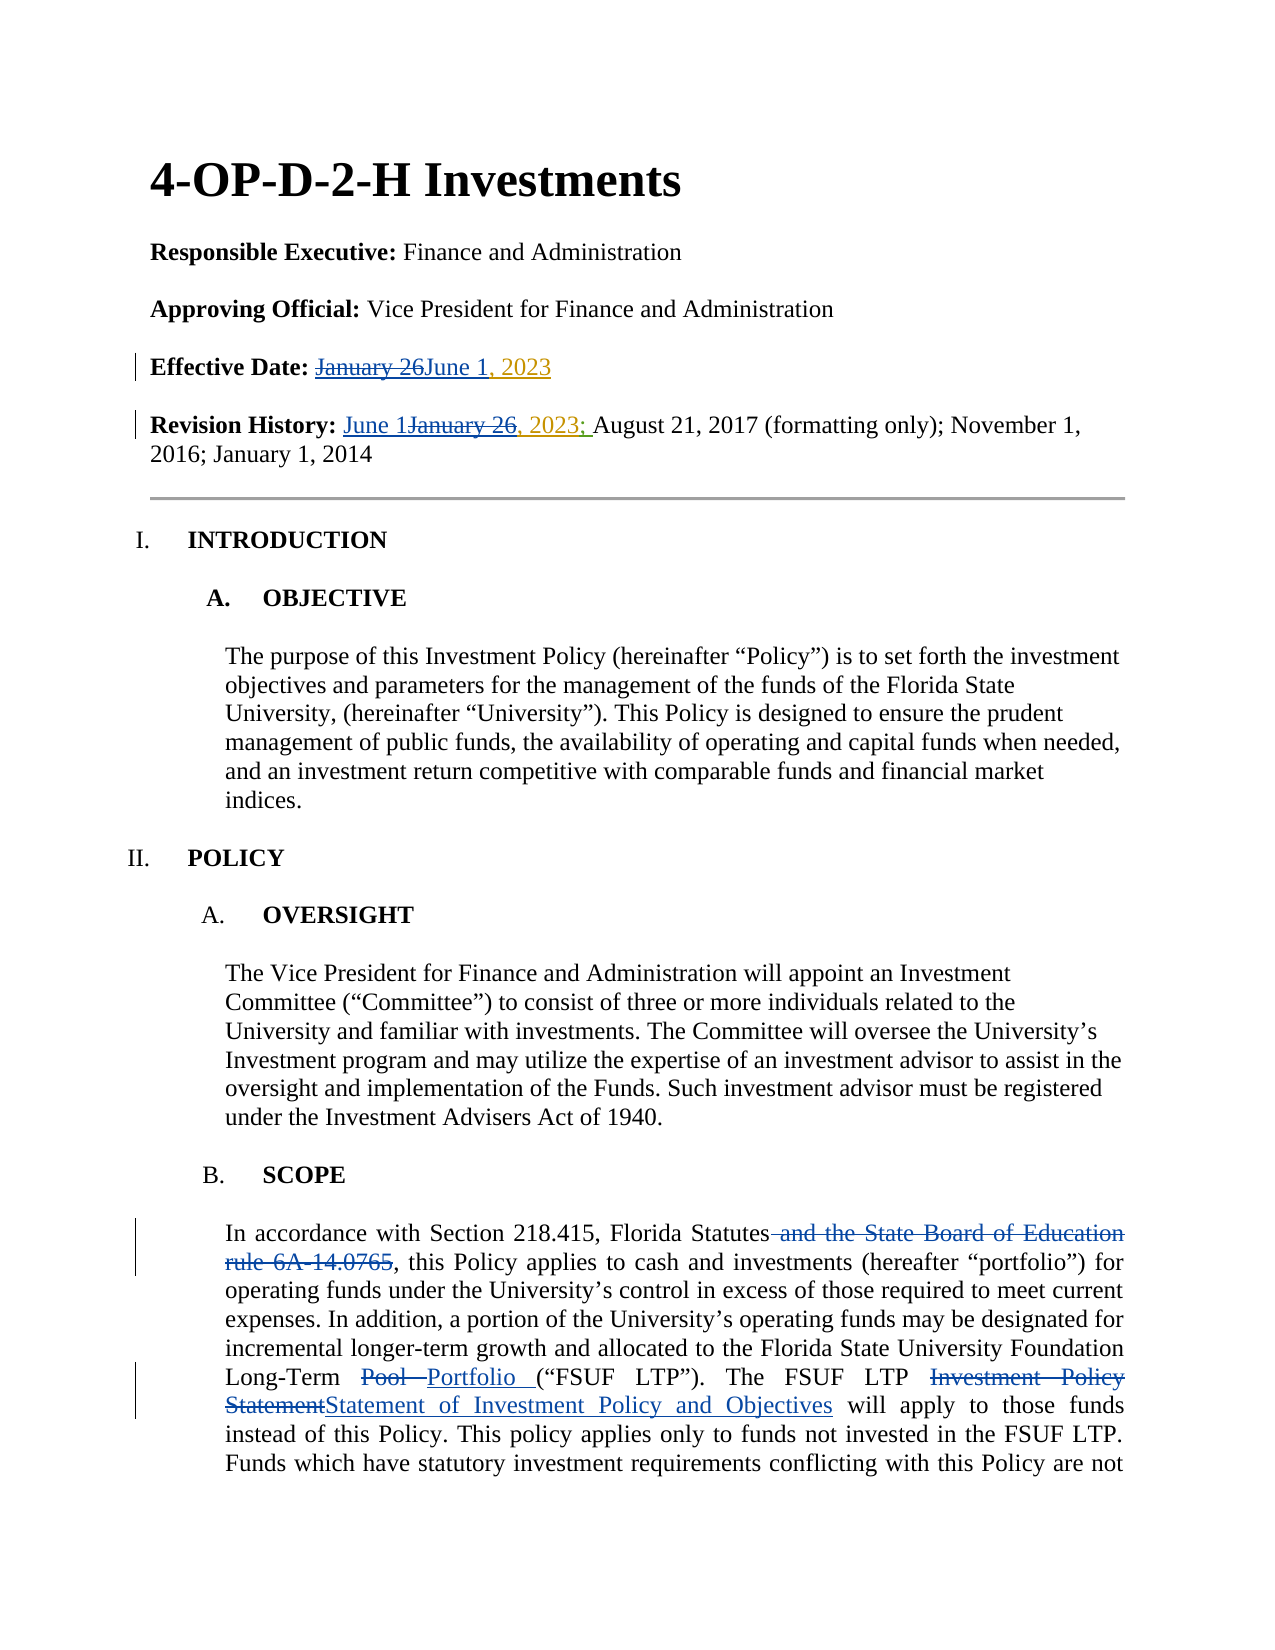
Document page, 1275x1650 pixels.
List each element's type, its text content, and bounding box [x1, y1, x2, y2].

list OVERSIGHT [225, 901, 1125, 929]
list POLICY [150, 843, 1125, 871]
text Effective Date: [150, 352, 1125, 381]
text The purpose of this Investment Policy (hereinafter “Policy”) is to set forth the investment objectives and parameters for the management of the funds of the Florida State University, (hereinafter “University”). This Policy is designed to ensure the prudent management of public funds, the availability of operating and capital funds when needed, and an investment return competitive with comparable funds and financial market indices. [225, 641, 1125, 813]
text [225, 1218, 1125, 1477]
text Approving Official: Vice President for Finance and Administration [150, 294, 1125, 323]
text A. OBJECTIVE [206, 583, 1125, 612]
list INTRODUCTION [150, 525, 1125, 554]
text Responsible Executive​: Finance and Administration [150, 237, 1125, 265]
list SCOPE [225, 1160, 1125, 1189]
text 4-OP-D-2-H Investments [150, 150, 1125, 207]
text Revision History: August 21, 2017 (formatting only); November 1, 2016; January 1, 2014 [150, 410, 1125, 468]
text The Vice President for Finance and Administration will appoint an Investment Committee (“Committee”) to consist of three or more individuals related to the University and familiar with investments. The Committee will oversee the University’s Investment program and may utilize the expertise of an investment advisor to assist in the oversight and implementation of the Funds. Such investment advisor must be registered under the Investment Advisers Act of 1940. [225, 958, 1125, 1131]
